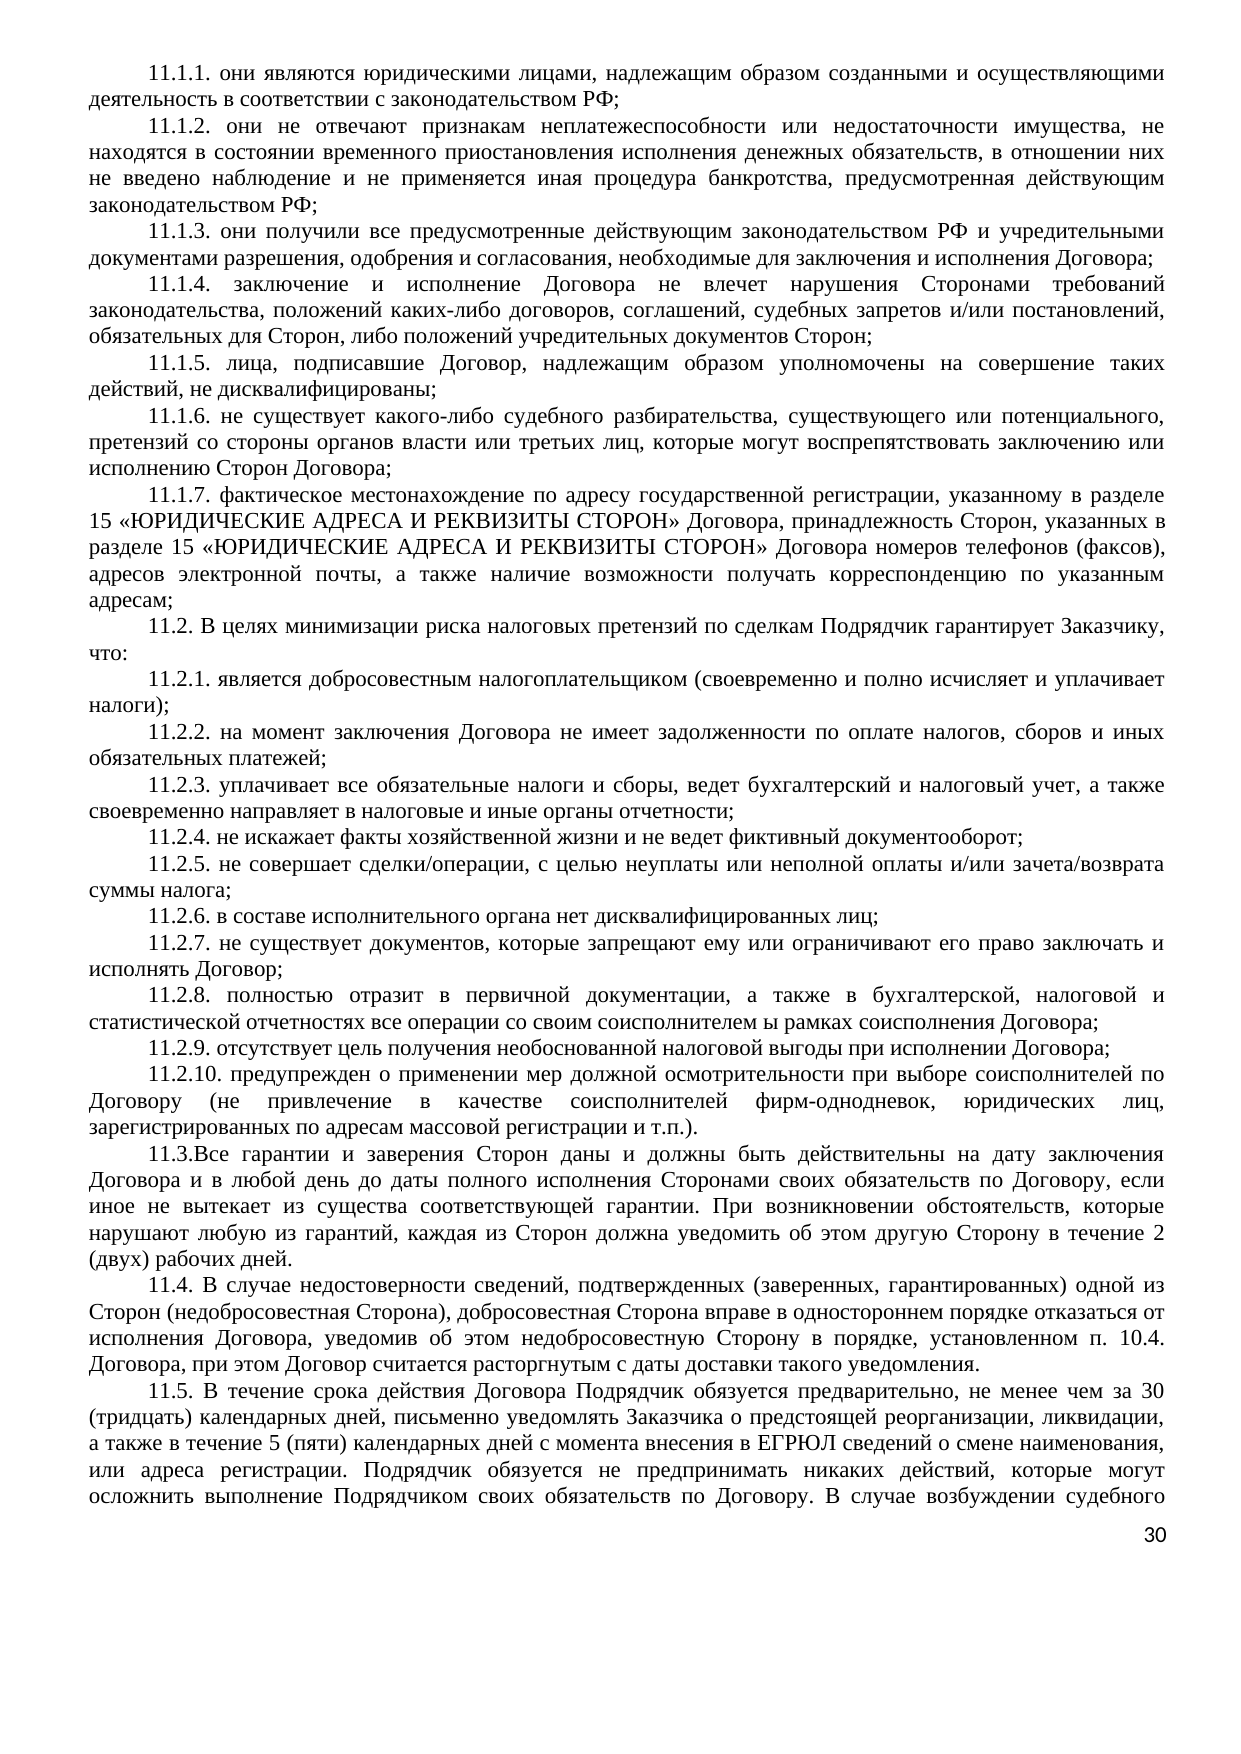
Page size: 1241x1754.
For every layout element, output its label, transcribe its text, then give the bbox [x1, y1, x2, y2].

text 11.2.2. на момент заключения Договора не имеет задолженности по оплате налогов, сборов и иных обязательных платежей; [89, 718, 1166, 771]
text 11.2.3. уплачивает все обязательные налоги и сборы, ведет бухгалтерский и налоговый учет, а также своевременно направляет в налоговые и иные органы отчетности; [89, 771, 1166, 823]
text 11.1.6. не существует какого-либо судебного разбирательства, существующего или потенциального, претензий со стороны органов власти или третьих лиц, которые могут воспрепятствовать заключению или исполнению Сторон Договора; [89, 402, 1166, 481]
text 11.2.10. предупрежден о применении мер должной осмотрительности при выборе соисполнителей по Договору (не привлечение в качестве соисполнителей фирм-однодневок, юридических лиц, зарегистрированных по адресам массовой регистрации и т.п.). [89, 1061, 1166, 1139]
text 11.2.1. является добросовестным налогоплательщиком (своевременно и полно исчисляет и уплачивает налоги); [89, 665, 1166, 718]
text 11.2.6. в составе исполнительного органа нет дисквалифицированных лиц; [89, 902, 1166, 929]
text 11.2. В целях минимизации риска налоговых претензий по сделкам Подрядчик гарантирует Заказчику, что: [89, 612, 1166, 665]
text 11.1.3. они получили все предусмотренные действующим законодательством РФ и учредительными документами разрешения, одобрения и согласования, необходимые для заключения и исполнения Договора; [89, 217, 1166, 270]
text 11.1.7. фактическое местонахождение по адресу государственной регистрации, указанному в разделе 15 «ЮРИДИЧЕСКИЕ АДРЕСА И РЕКВИЗИТЫ СТОРОН» Договора, принадлежность Сторон, указанных в разделе 15 «ЮРИДИЧЕСКИЕ АДРЕСА И РЕКВИЗИТЫ СТОРОН» Договора номеров телефонов (факсов), адресов электронной почты, а также наличие возможности получать корреспонденцию по указанным адресам; [89, 481, 1166, 612]
text 11.2.9. отсутствует цель получения необоснованной налоговой выгоды при исполнении Договора; [89, 1034, 1166, 1061]
text 11.1.2. они не отвечают признакам неплатежеспособности или недостаточности имущества, не находятся в состоянии временного приостановления исполнения денежных обязательств, в отношении них не введено наблюдение и не применяется иная процедура банкротства, предусмотренная действующим законодательством РФ; [89, 112, 1166, 217]
text 11.4. В случае недостоверности сведений, подтвержденных (заверенных, гарантированных) одной из Сторон (недобросовестная Сторона), добросовестная Сторона вправе в одностороннем порядке отказаться от исполнения Договора, уведомив об этом недобросовестную Сторону в порядке, установленном п. 10.4. Договора, при этом Договор считается расторгнутым с даты доставки такого уведомления. [89, 1271, 1166, 1377]
text 11.1.4. заключение и исполнение Договора не влечет нарушения Сторонами требований законодательства, положений каких-либо договоров, соглашений, судебных запретов и/или постановлений, обязательных для Сторон, либо положений учредительных документов Сторон; [89, 270, 1166, 349]
text 11.2.5. не совершает сделки/операции, с целью неуплаты или неполной оплаты и/или зачета/возврата суммы налога; [89, 850, 1166, 902]
text 11.2.4. не искажает факты хозяйственной жизни и не ведет фиктивный документооборот; [89, 823, 1166, 850]
text 11.1.5. лица, подписавшие Договор, надлежащим образом уполномочены на совершение таких действий, не дисквалифицированы; [89, 349, 1166, 402]
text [89, 1377, 1166, 1508]
text 11.2.7. не существует документов, которые запрещают ему или ограничивают его право заключать и исполнять Договор; [89, 929, 1166, 981]
text 11.2.8. полностью отразит в первичной документации, а также в бухгалтерской, налоговой и статистической отчетностях все операции со своим соисполнителем ы рамках соисполнения Договора; [89, 981, 1166, 1034]
text 11.1.1. они являются юридическими лицами, надлежащим образом созданными и осуществляющими деятельность в соответствии с законодательством РФ; [89, 59, 1166, 112]
text 11.3.Все гарантии и заверения Сторон даны и должны быть действительны на дату заключения Договора и в любой день до даты полного исполнения Сторонами своих обязательств по Договору, если иное не вытекает из существа соответствующей гарантии. При возникновении обстоятельств, которые нарушают любую из гарантий, каждая из Сторон должна уведомить об этом другую Сторону в течение 2 (двух) рабочих дней. [89, 1139, 1166, 1271]
